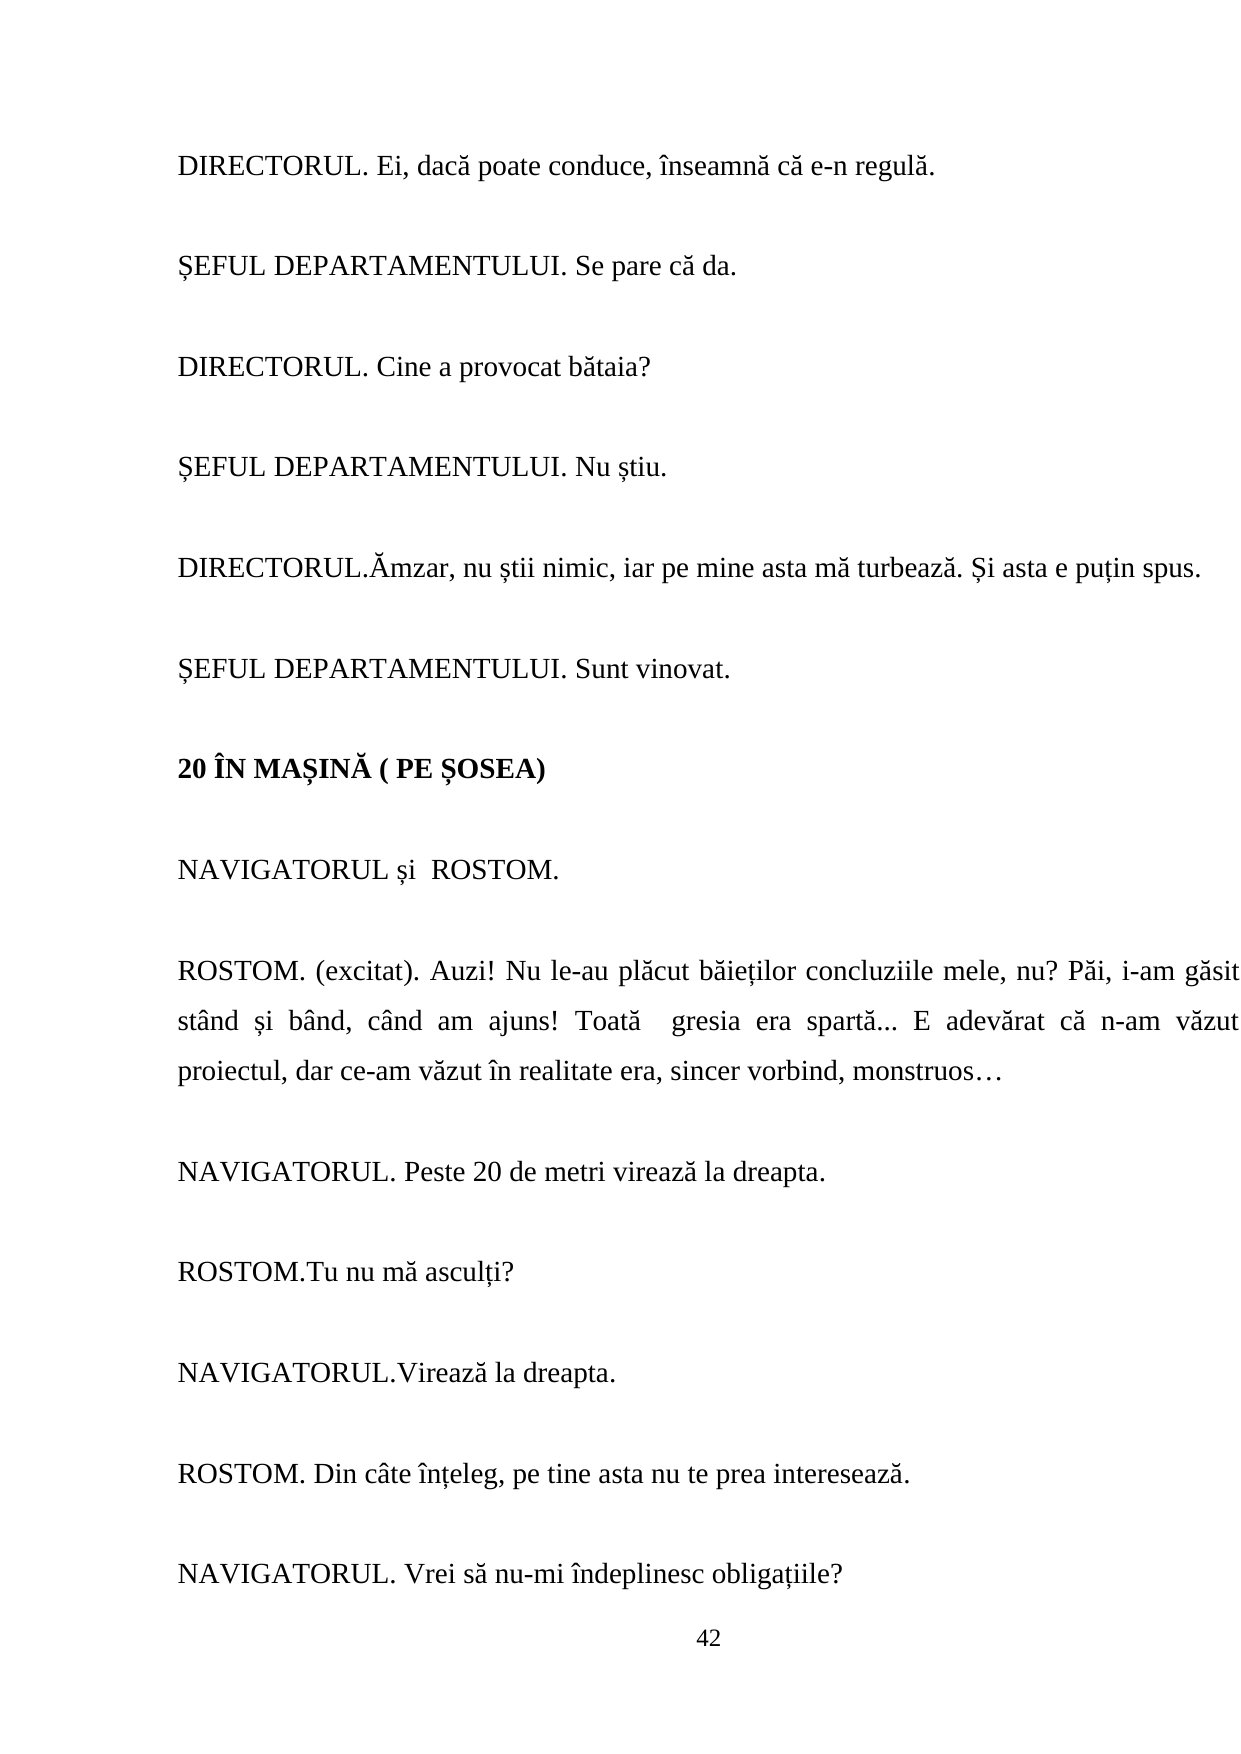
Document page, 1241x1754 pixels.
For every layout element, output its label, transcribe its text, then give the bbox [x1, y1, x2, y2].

text NAVIGATORUL și ROSTOM. [177, 852, 1240, 886]
text DIRECTORUL. Ei, dacă poate conduce, înseamnă că e-n regulă. [177, 148, 1240, 181]
text ROSTOM. Din câte înțeleg, pe tine asta nu te prea interesează. [177, 1456, 1240, 1489]
text DIRECTORUL. Cine a provocat bătaia? [177, 349, 1240, 382]
text ROSTOM. (excitat). Auzi! Nu le-au plăcut băieților concluziile mele, nu? Păi, i-am găsit stând și bând, când am ajuns! Toată gresia era spartă... E adevărat că n-am văzut proiectul, dar ce-am văzut în realitate era, sincer vorbind, monstruos… [177, 953, 1240, 1087]
text NAVIGATORUL. Vrei să nu-mi îndeplinesc obligațiile? [177, 1556, 1240, 1590]
text 20 ÎN MAȘINĂ ( PE ȘOSEA) [177, 751, 1240, 785]
text NAVIGATORUL.Virează la dreapta. [177, 1355, 1240, 1389]
text ȘEFUL DEPARTAMENTULUI. Se pare că da. [177, 248, 1240, 282]
text ȘEFUL DEPARTAMENTULUI. Nu știu. [177, 449, 1240, 483]
text DIRECTORUL.Ămzar, nu știi nimic, iar pe mine asta mă turbează. Și asta e puțin spus. [177, 550, 1240, 584]
text NAVIGATORUL. Peste 20 de metri virează la dreapta. [177, 1154, 1240, 1187]
text ȘEFUL DEPARTAMENTULUI. Sunt vinovat. [177, 651, 1240, 684]
text ROSTOM.Tu nu mă asculți? [177, 1254, 1240, 1288]
